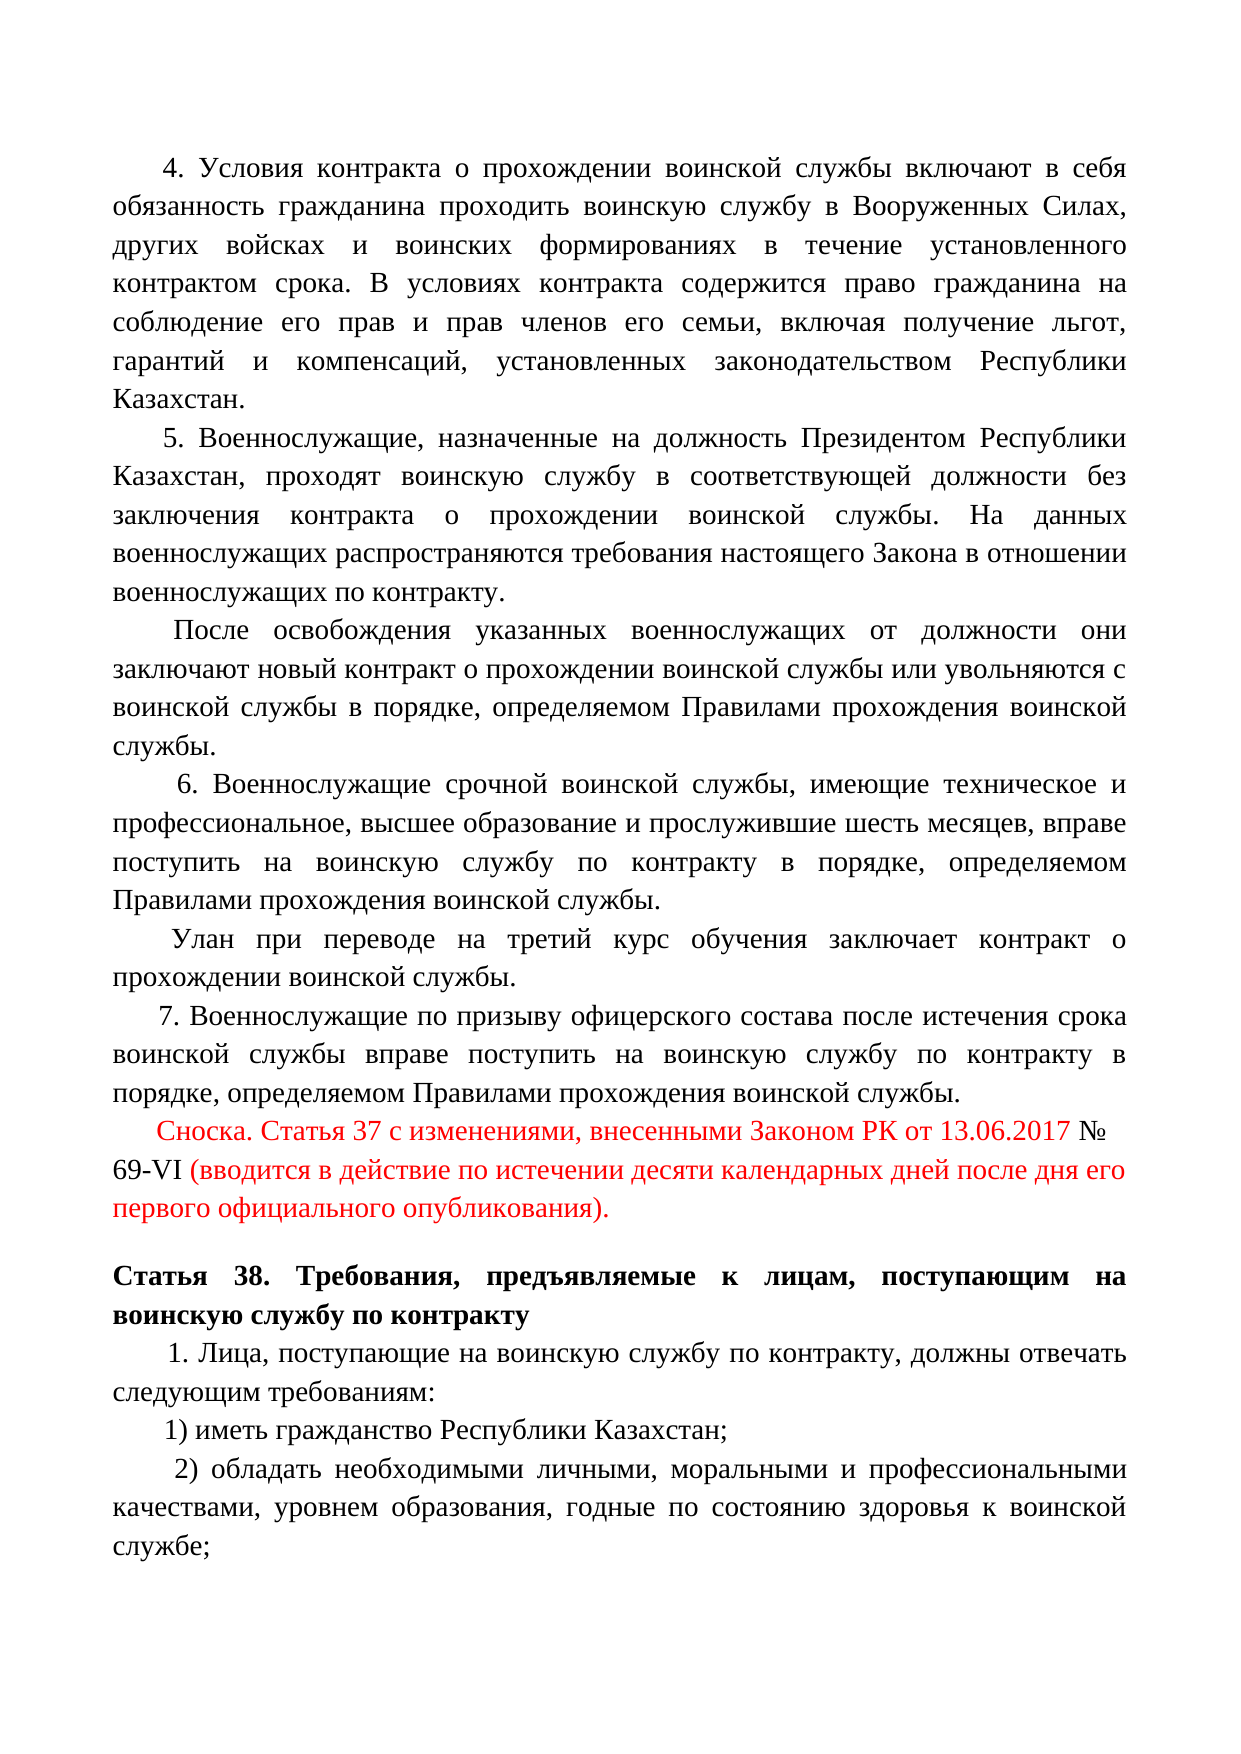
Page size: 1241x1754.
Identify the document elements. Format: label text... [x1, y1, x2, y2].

text 5. Военнослужащие, назначенные на должность Президентом Республики Казахстан, проходят воинскую службу в соответствующей должности без заключения контракта о прохождении воинской службы. На данных военнослужащих распространяются требования настоящего Закона в отношении военнослужащих по контракту. [112, 420, 1128, 607]
text 7. Военнослужащие по призыву офицерского состава после истечения срока воинской службы вправе поступить на воинскую службу по контракту в порядке, определяемом Правилами прохождения воинской службы. [112, 998, 1128, 1108]
text 1. Лица, поступающие на воинскую службу по контракту, должны отвечать следующим требованиям: [112, 1335, 1128, 1407]
text 4. Условия контракта о прохождении воинской службы включают в себя обязанность гражданина проходить воинскую службу в Вооруженных Силах, других войсках и воинских формированиях в течение установленного контрактом срока. В условиях контракта содержится право гражданина на соблюдение его прав и прав членов его семьи, включая получение льгот, гарантий и компенсаций, установленных законодательством Республики Казахстан. [112, 150, 1128, 415]
text После освобождения указанных военнослужащих от должности они заключают новый контракт о прохождении воинской службы или увольняются с воинской службы в порядке, определяемом Правилами прохождения воинской службы. [112, 612, 1128, 762]
text 1) иметь гражданство Республики Казахстан; [112, 1412, 1128, 1446]
text 6. Военнослужащие срочной воинской службы, имеющие техническое и профессиональное, высшее образование и прослужившие шесть месяцев, вправе поступить на воинскую службу по контракту в порядке, определяемом Правилами прохождения воинской службы. [112, 767, 1128, 916]
text 2) обладать необходимыми личными, моральными и профессиональными качествами, уровнем образования, годные по состоянию здоровья к воинской службе; [112, 1451, 1128, 1562]
text Улан при переводе на третий курс обучения заключает контракт о прохождении воинской службы. [112, 921, 1128, 993]
text Сноска. Статья 37 с изменениями, внесенными Законом РК от 13.06.2017 № 69-VI (вводится в действие по истечении десяти календарных дней после дня его первого официального опубликования). [112, 1113, 1128, 1254]
text Статья 38. Требования, предъявляемые к лицам, поступающим на воинскую службу по контракту [112, 1258, 1128, 1330]
